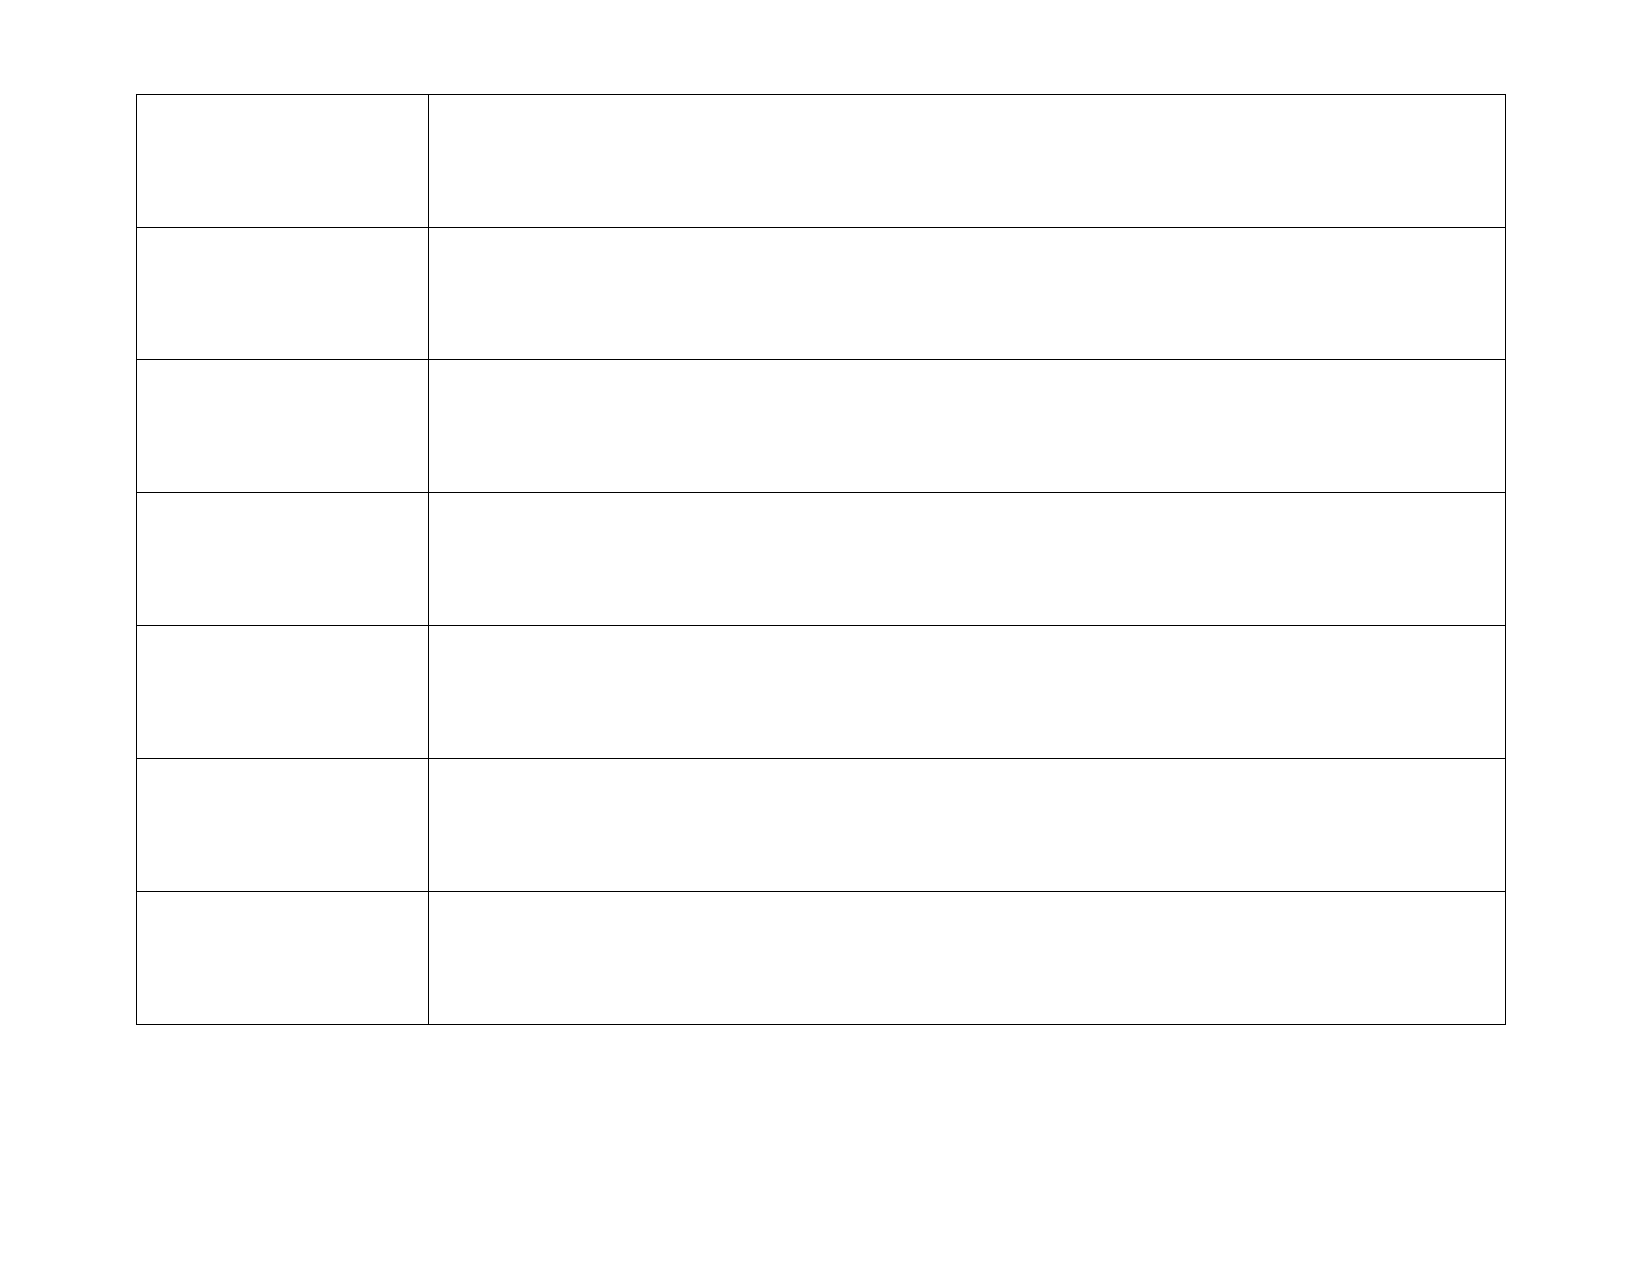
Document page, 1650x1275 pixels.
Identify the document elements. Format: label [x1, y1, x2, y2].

table_cell [429, 892, 1505, 1023]
table_cell [429, 759, 1505, 891]
table_cell [137, 759, 428, 891]
table_cell [429, 626, 1505, 758]
table_cell [137, 892, 428, 1023]
table_cell [137, 228, 428, 359]
table_cell [137, 360, 428, 492]
table_cell [429, 95, 1505, 227]
table_cell [429, 228, 1505, 359]
table_cell [137, 493, 428, 625]
table_cell [429, 360, 1505, 492]
table_cell [429, 493, 1505, 625]
table_cell [137, 95, 428, 227]
table_cell [137, 626, 428, 758]
